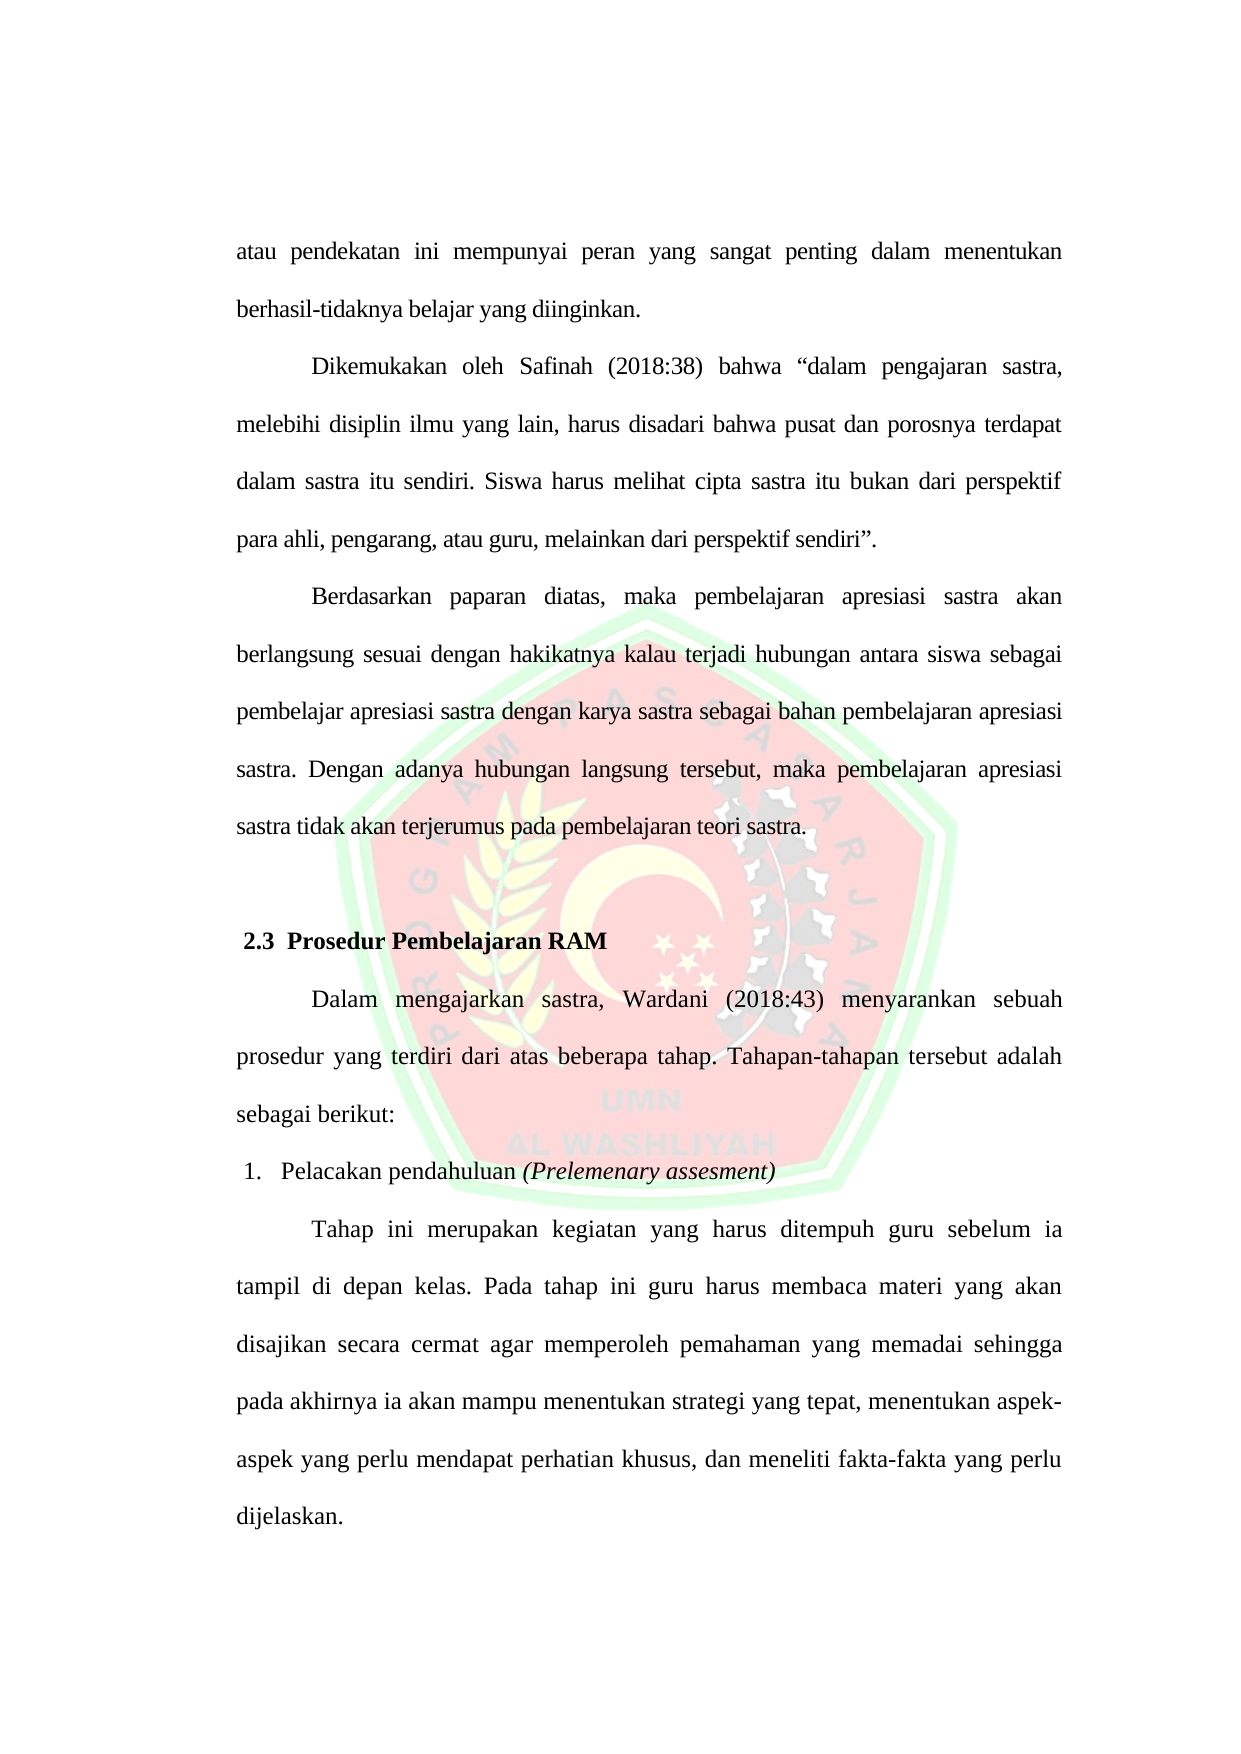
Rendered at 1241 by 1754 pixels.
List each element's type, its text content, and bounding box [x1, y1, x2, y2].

text Dikemukakan oleh Safinah (2018:38) bahwa “dalam pengajaran sastra, melebihi disiplin ilmu yang lain, harus disadari bahwa pusat dan porosnya terdapat dalam sastra itu sendiri. Siswa harus melihat cipta sastra itu bukan dari perspektif para ahli, pengarang, atau guru, melainkan dari perspektif sendiri”. [236, 351, 1063, 552]
list Pelacakan pendahuluan (Prelemenary assesment) [243, 1156, 1063, 1185]
text 2.3 Prosedur Pembelajaran RAM [243, 926, 1063, 955]
text Berdasarkan paparan diatas, maka pembelajaran apresiasi sastra akan berlangsung sesuai dengan hakikatnya kalau terjadi hubungan antara siswa sebagai pembelajar apresiasi sastra dengan karya sastra sebagai bahan pembelajaran apresiasi sastra. Dengan adanya hubungan langsung tersebut, maka pembelajaran apresiasi sastra tidak akan terjerumus pada pembelajaran teori sastra. [236, 581, 1063, 840]
text Dalam mengajarkan sastra, Wardani (2018:43) menyarankan sebuah prosedur yang terdiri dari atas beberapa tahap. Tahapan-tahapan tersebut adalah sebagai berikut: [236, 984, 1063, 1127]
text Tahap ini merupakan kegiatan yang harus ditempuh guru sebelum ia tampil di depan kelas. Pada tahap ini guru harus membaca materi yang akan disajikan secara cermat agar memperoleh pemahaman yang memadai sehingga pada akhirnya ia akan mampu menentukan strategi yang tepat, menentukan aspek- aspek yang perlu mendapat perhatian khusus, dan meneliti fakta-fakta yang perlu dijelaskan. [236, 1214, 1063, 1530]
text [236, 236, 1063, 322]
